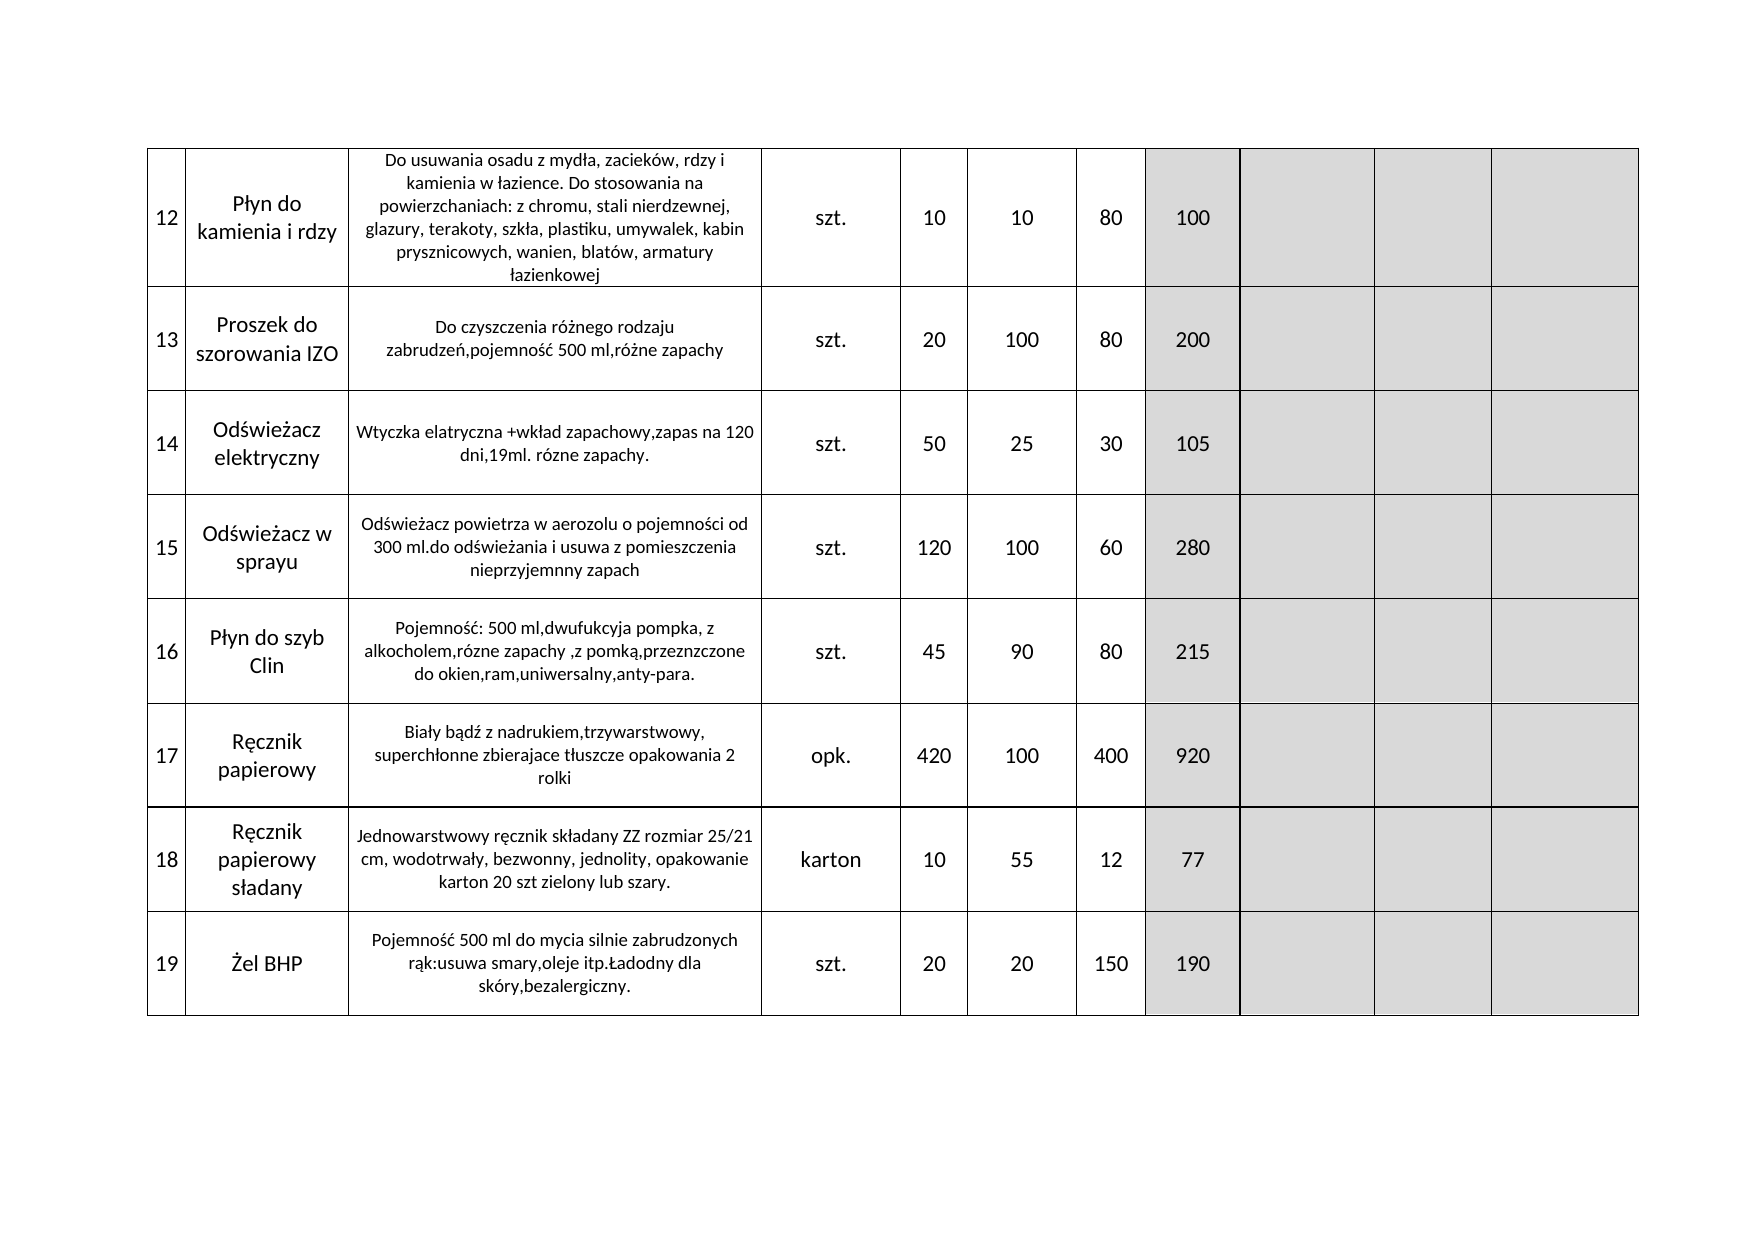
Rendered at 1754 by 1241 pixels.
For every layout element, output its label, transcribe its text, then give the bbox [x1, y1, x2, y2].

table_cell 190 [1146, 912, 1239, 1014]
table_cell 10 [968, 149, 1076, 286]
table_cell 12 [1077, 808, 1145, 911]
table_cell [1241, 912, 1374, 1014]
table_cell 80 [1077, 599, 1145, 702]
table_cell [1492, 149, 1638, 286]
table_cell szt. [762, 912, 900, 1014]
table_cell [1241, 287, 1374, 390]
table_cell 30 [1077, 391, 1145, 494]
table_cell Odświeżacz powietrza w aerozolu o pojemności od 300 ml.do odświeżania i usuwa z pomieszczenia nieprzyjemnny zapach [349, 495, 761, 598]
table_cell 20 [901, 287, 967, 390]
table_cell [1375, 391, 1491, 494]
table_cell Płyn do kamienia i rdzy [186, 149, 348, 286]
table_cell Do usuwania osadu z mydła, zacieków, rdzy i kamienia w łazience. Do stosowania na powierzchaniach: z chromu, stali nierdzewnej, glazury, terakoty, szkła, plastiku, umywalek, kabin prysznicowych, wanien, blatów, armatury łazienkowej [349, 149, 761, 286]
table_cell [1492, 704, 1638, 806]
table_cell 120 [901, 495, 967, 598]
table_cell [1241, 704, 1374, 806]
table_cell szt. [762, 599, 900, 702]
table_cell karton [762, 808, 900, 911]
table_cell szt. [762, 287, 900, 390]
table_cell [1241, 149, 1374, 286]
table_cell 80 [1077, 149, 1145, 286]
table_cell [1492, 287, 1638, 390]
table_cell 90 [968, 599, 1076, 702]
table_cell 15 [148, 495, 185, 598]
table_cell Do czyszczenia różnego rodzaju zabrudzeń,pojemność 500 ml,różne zapachy [349, 287, 761, 390]
table_cell 77 [1146, 808, 1239, 911]
table_cell [1492, 391, 1638, 494]
table_cell Płyn do szyb Clin [186, 599, 348, 702]
table_cell 12 [148, 149, 185, 286]
table_cell 55 [968, 808, 1076, 911]
table_cell [1241, 599, 1374, 702]
table_cell 100 [968, 287, 1076, 390]
table_cell 20 [901, 912, 967, 1014]
table_cell szt. [762, 391, 900, 494]
table_cell [1375, 495, 1491, 598]
table_cell [1492, 808, 1638, 911]
table_cell opk. [762, 704, 900, 806]
table_cell [1241, 495, 1374, 598]
table_cell 18 [148, 808, 185, 911]
table_cell 215 [1146, 599, 1239, 702]
table_cell 100 [1146, 149, 1239, 286]
table_cell 80 [1077, 287, 1145, 390]
table_cell 10 [901, 149, 967, 286]
table_cell 280 [1146, 495, 1239, 598]
table_cell Odświeżacz w sprayu [186, 495, 348, 598]
table_cell Ręcznik papierowy [186, 704, 348, 806]
table_cell 25 [968, 391, 1076, 494]
table_cell [1375, 808, 1491, 911]
table_cell [1241, 808, 1374, 911]
table_cell [1492, 495, 1638, 598]
table_cell [1375, 149, 1491, 286]
table_cell Pojemność: 500 ml,dwufukcyja pompka, z alkocholem,rózne zapachy ,z pomką,przeznzczone do okien,ram,uniwersalny,anty-para. [349, 599, 761, 702]
table_cell Jednowarstwowy ręcznik składany ZZ rozmiar 25/21 cm, wodotrwały, bezwonny, jednolity, opakowanie karton 20 szt zielony lub szary. [349, 808, 761, 911]
table_cell 50 [901, 391, 967, 494]
table_cell Wtyczka elatryczna +wkład zapachowy,zapas na 120 dni,19ml. rózne zapachy. [349, 391, 761, 494]
table_cell [1375, 287, 1491, 390]
table_cell 150 [1077, 912, 1145, 1014]
table_cell Odświeżacz elektryczny [186, 391, 348, 494]
table_cell Biały bądź z nadrukiem,trzywarstwowy, superchłonne zbierajace tłuszcze opakowania 2 rolki [349, 704, 761, 806]
table_cell 60 [1077, 495, 1145, 598]
table_cell Żel BHP [186, 912, 348, 1014]
table_cell [1375, 704, 1491, 806]
table_cell Ręcznik papierowy sładany [186, 808, 348, 911]
table_cell Pojemność 500 ml do mycia silnie zabrudzonych rąk:usuwa smary,oleje itp.Ładodny dla skóry,bezalergiczny. [349, 912, 761, 1014]
table_cell szt. [762, 149, 900, 286]
table_cell 420 [901, 704, 967, 806]
table_cell 16 [148, 599, 185, 702]
table_cell 20 [968, 912, 1076, 1014]
table_cell [1492, 599, 1638, 702]
table_cell 100 [968, 495, 1076, 598]
table_cell 45 [901, 599, 967, 702]
table_cell 14 [148, 391, 185, 494]
table_cell szt. [762, 495, 900, 598]
table_cell 400 [1077, 704, 1145, 806]
table_cell [1375, 599, 1491, 702]
table_cell 920 [1146, 704, 1239, 806]
table_cell 13 [148, 287, 185, 390]
table_cell 200 [1146, 287, 1239, 390]
table_cell Proszek do szorowania IZO [186, 287, 348, 390]
table_cell [1492, 912, 1638, 1014]
table_cell [1241, 391, 1374, 494]
table_cell 105 [1146, 391, 1239, 494]
table_cell 17 [148, 704, 185, 806]
table_cell 100 [968, 704, 1076, 806]
table_cell 19 [148, 912, 185, 1014]
table_cell [1375, 912, 1491, 1014]
table_cell 10 [901, 808, 967, 911]
